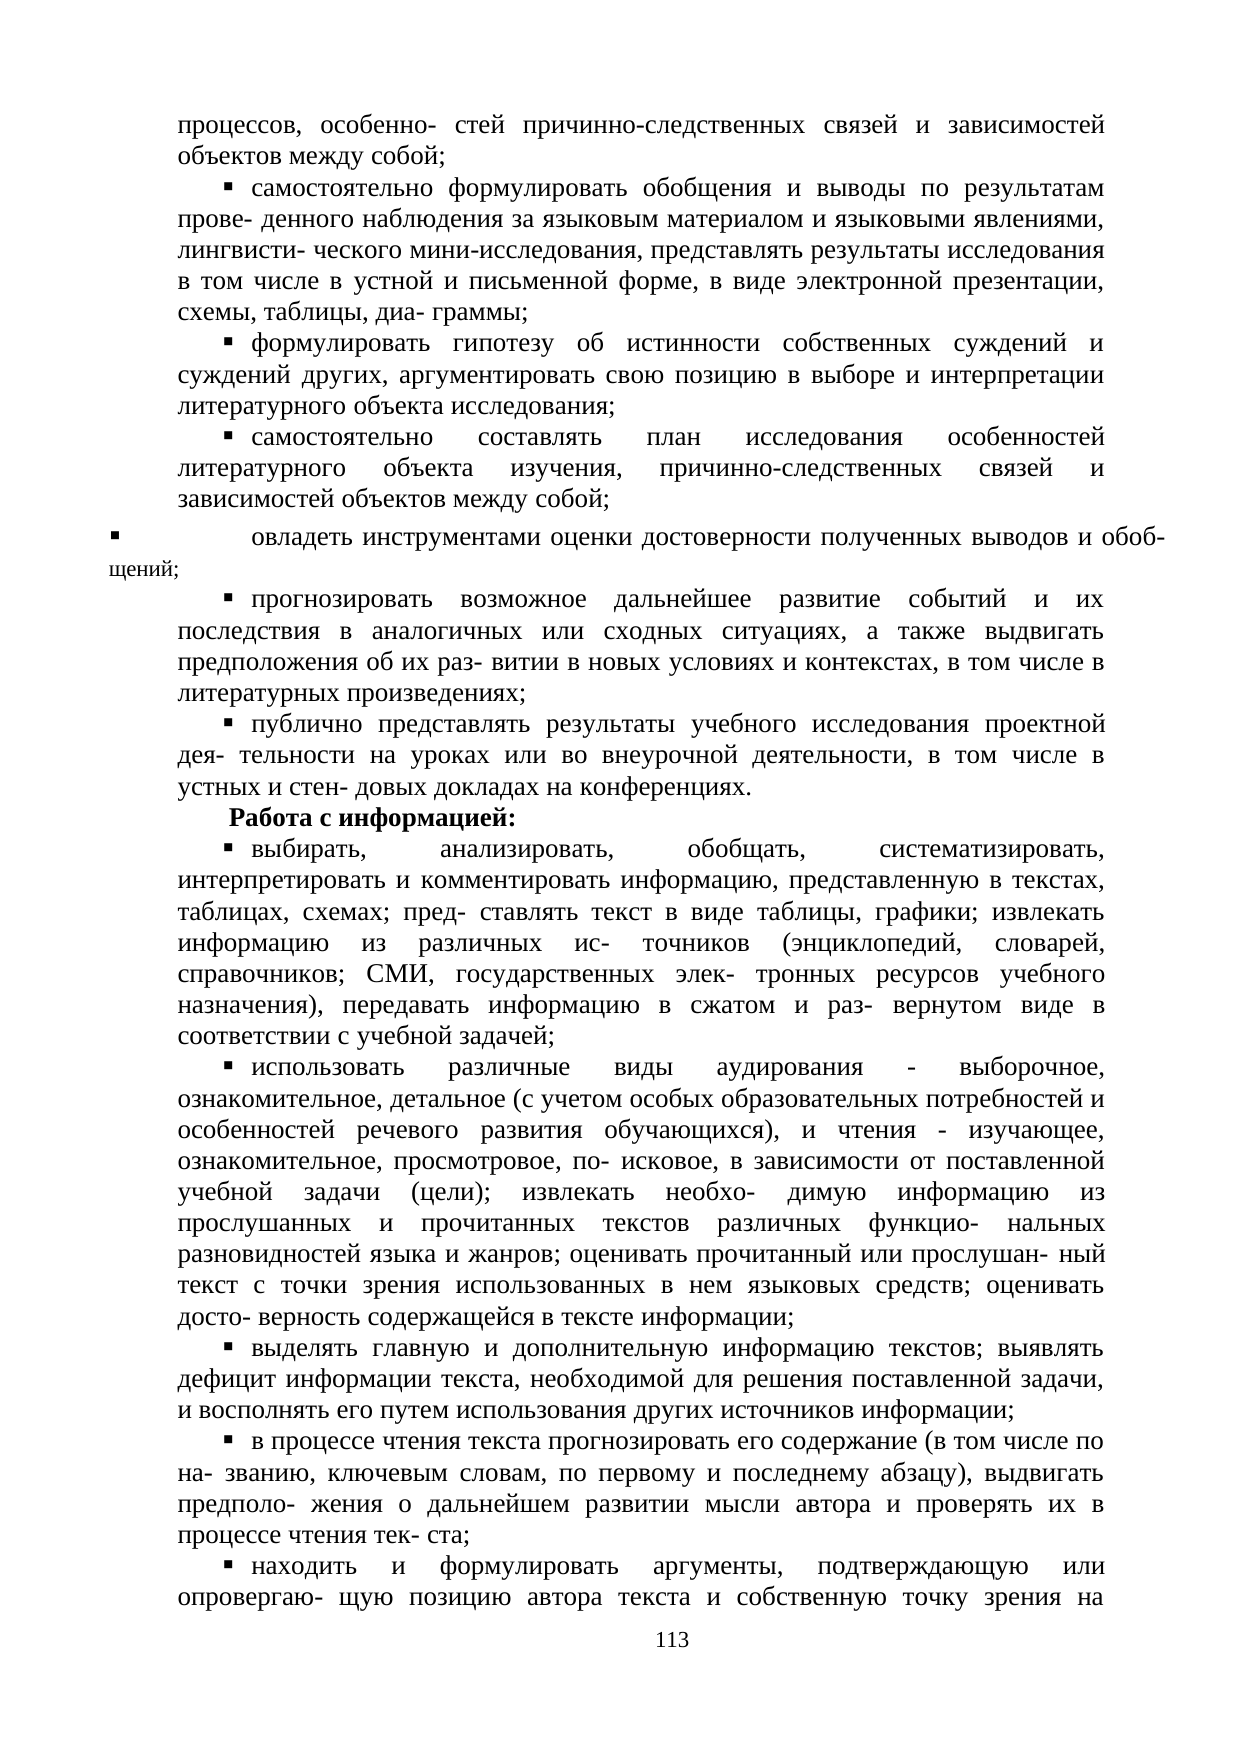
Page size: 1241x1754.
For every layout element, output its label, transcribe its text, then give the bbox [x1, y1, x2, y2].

list прогнозировать возможное дальнейшее развитие событий и их последствия в аналогичных или сходных ситуациях, а также выдвигать предположения об их раз- витии в новых условиях и контекстах, в том числе в литературных произведениях; [177, 582, 1105, 707]
list публично представлять результаты учебного исследования проектной дея- тельности на уроках или во внеурочной деятельности, в том числе в устных и стен- довых докладах на конференциях. [177, 707, 1106, 801]
list выделять главную и дополнительную информацию текстов; выявлять дефицит информации текста, необходимой для решения поставленной задачи, и восполнять его путем использования других источников информации; [177, 1331, 1105, 1424]
list в процессе чтения текста прогнозировать его содержание (в том числе по на- званию, ключевым словам, по первому и последнему абзацу), выдвигать предполо- жения о дальнейшем развитии мысли автора и проверять их в процессе чтения тек- ста; [177, 1424, 1105, 1549]
subtitle Работа с информацией: [228, 802, 1166, 832]
list использовать различные виды аудирования - выборочное, ознакомительное, детальное (с учетом особых образовательных потребностей и особенностей речевого развития обучающихся), и чтения - изучающее, ознакомительное, просмотровое, по- исковое, в зависимости от поставленной учебной задачи (цели); извлекать необхо- димую информацию из прослушанных и прочитанных текстов различных функцио- нальных разновидностей языка и жанров; оценивать прочитанный или прослушан- ный текст с точки зрения использованных в нем языковых средств; оценивать досто- верность содержащейся в тексте информации; [177, 1051, 1106, 1331]
list овладеть инструментами оценки достоверности полученных выводов и обоб-щений; [108, 521, 1166, 582]
list самостоятельно составлять план исследования особенностей литературного объекта изучения, причинно-следственных связей и зависимостей объектов между собой; [177, 420, 1105, 513]
list формулировать гипотезу об истинности собственных суждений и суждений других, аргументировать свою позицию в выборе и интерпретации литературного объекта исследования; [177, 326, 1105, 420]
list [177, 1549, 1105, 1612]
list самостоятельно формулировать обобщения и выводы по результатам прове- денного наблюдения за языковым материалом и языковыми явлениями, лингвисти- ческого мини-исследования, представлять результаты исследования в том числе в устной и письменной форме, в виде электронной презентации, схемы, таблицы, диа- граммы; [177, 171, 1105, 326]
list выбирать, анализировать, обобщать, систематизировать, интерпретировать и комментировать информацию, представленную в текстах, таблицах, схемах; пред- ставлять текст в виде таблицы, графики; извлекать информацию из различных ис- точников (энциклопедий, словарей, справочников; СМИ, государственных элек- тронных ресурсов учебного назначения), передавать информацию в сжатом и раз- вернутом виде в соответствии с учебной задачей; [177, 832, 1105, 1051]
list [177, 108, 1105, 171]
